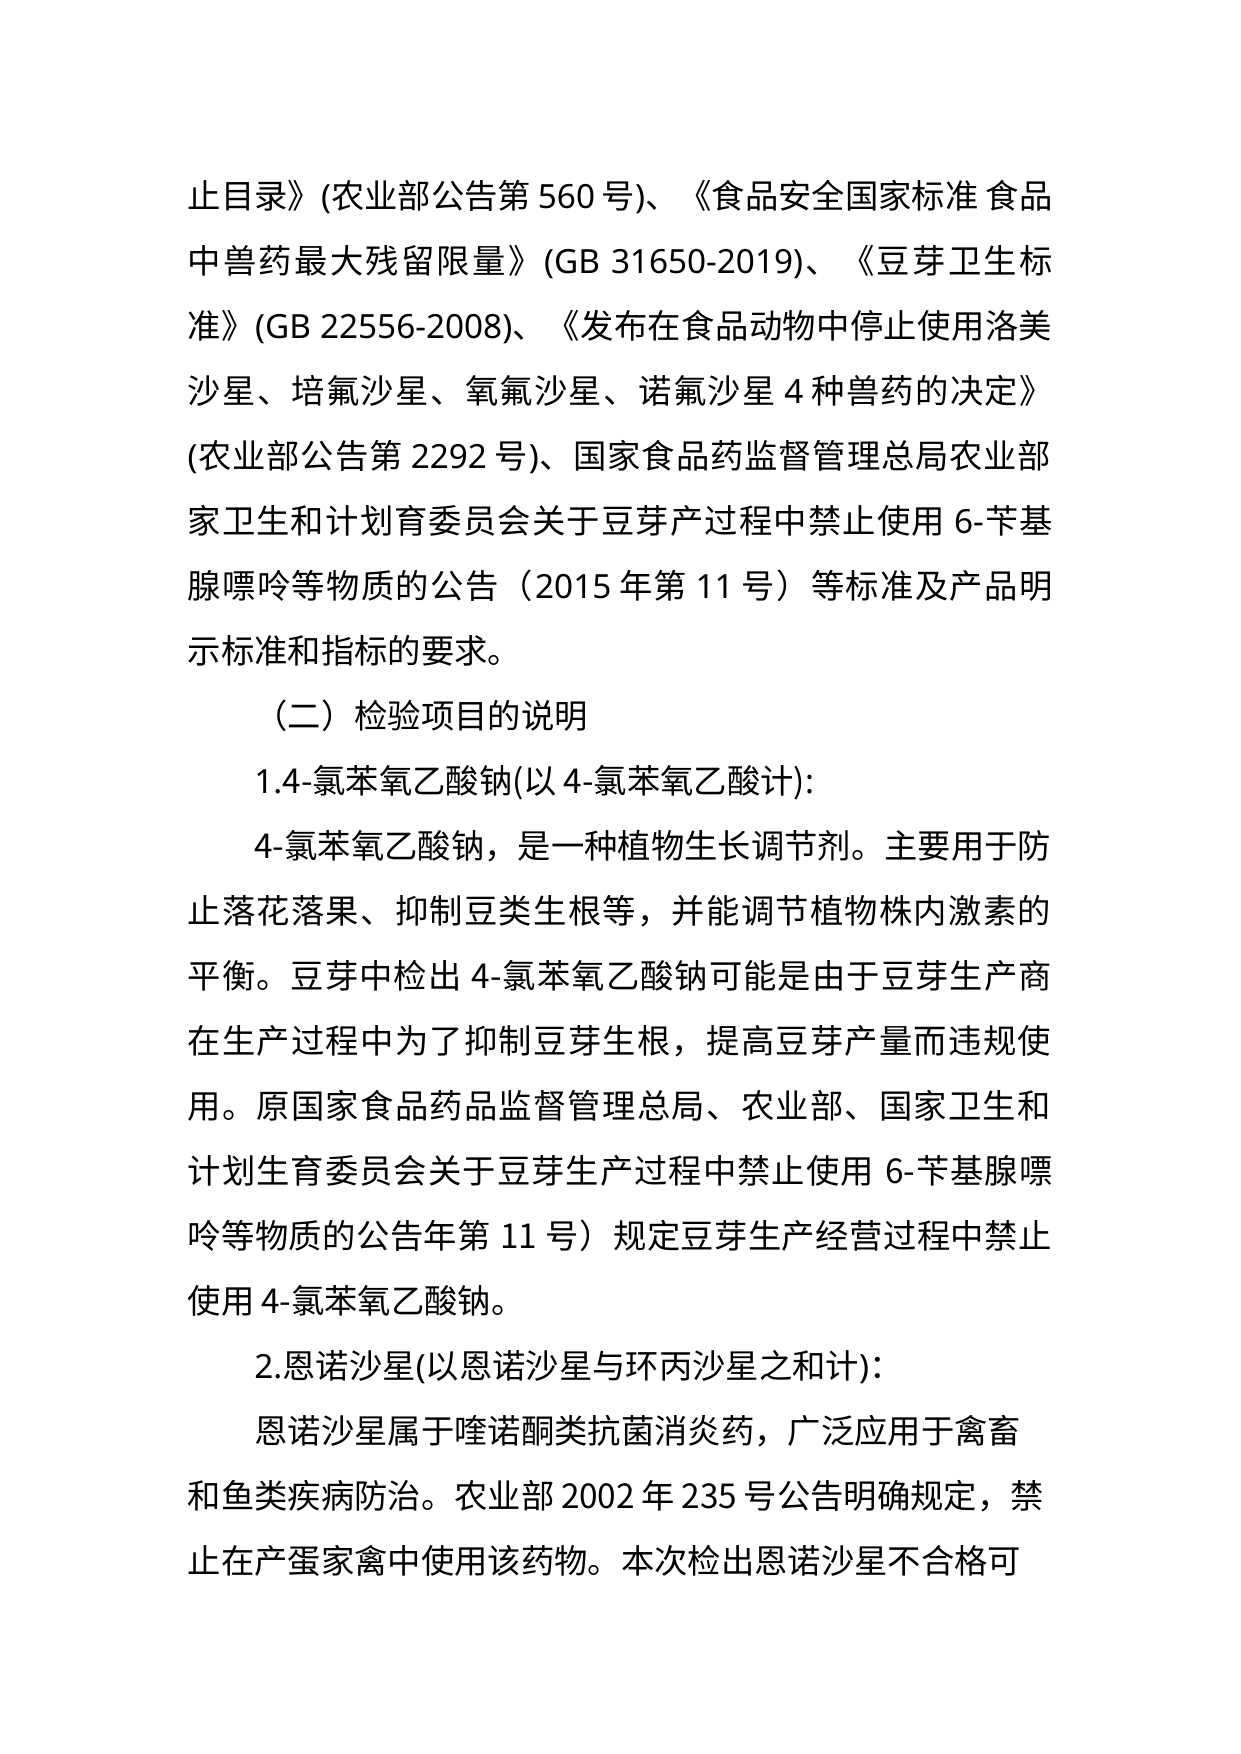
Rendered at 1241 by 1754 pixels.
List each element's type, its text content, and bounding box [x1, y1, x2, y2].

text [187, 1397, 1053, 1592]
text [187, 162, 1053, 682]
text 4-氯苯氧乙酸钠，是一种植物生长调节剂。主要用于防止落花落果、抑制豆类生根等，并能调节植物株内激素的平衡。豆芽中检出 4-氯苯氧乙酸钠可能是由于豆芽生产商在生产过程中为了抑制豆芽生根，提高豆芽产量而违规使用。原国家食品药品监督管理总局、农业部、国家卫生和计划生育委员会关于豆芽生产过程中禁止使用 6-苄基腺嘌呤等物质的公告年第 11 号）规定豆芽生产经营过程中禁止使用4-氯苯氧乙酸钠。 [187, 812, 1053, 1332]
list 检验项目的说明 [187, 682, 1053, 747]
text 2.恩诺沙星(以恩诺沙星与环丙沙星之和计)： [187, 1332, 1053, 1397]
text 1.4-氯苯氧乙酸钠(以4-氯苯氧乙酸计): [187, 747, 1053, 812]
